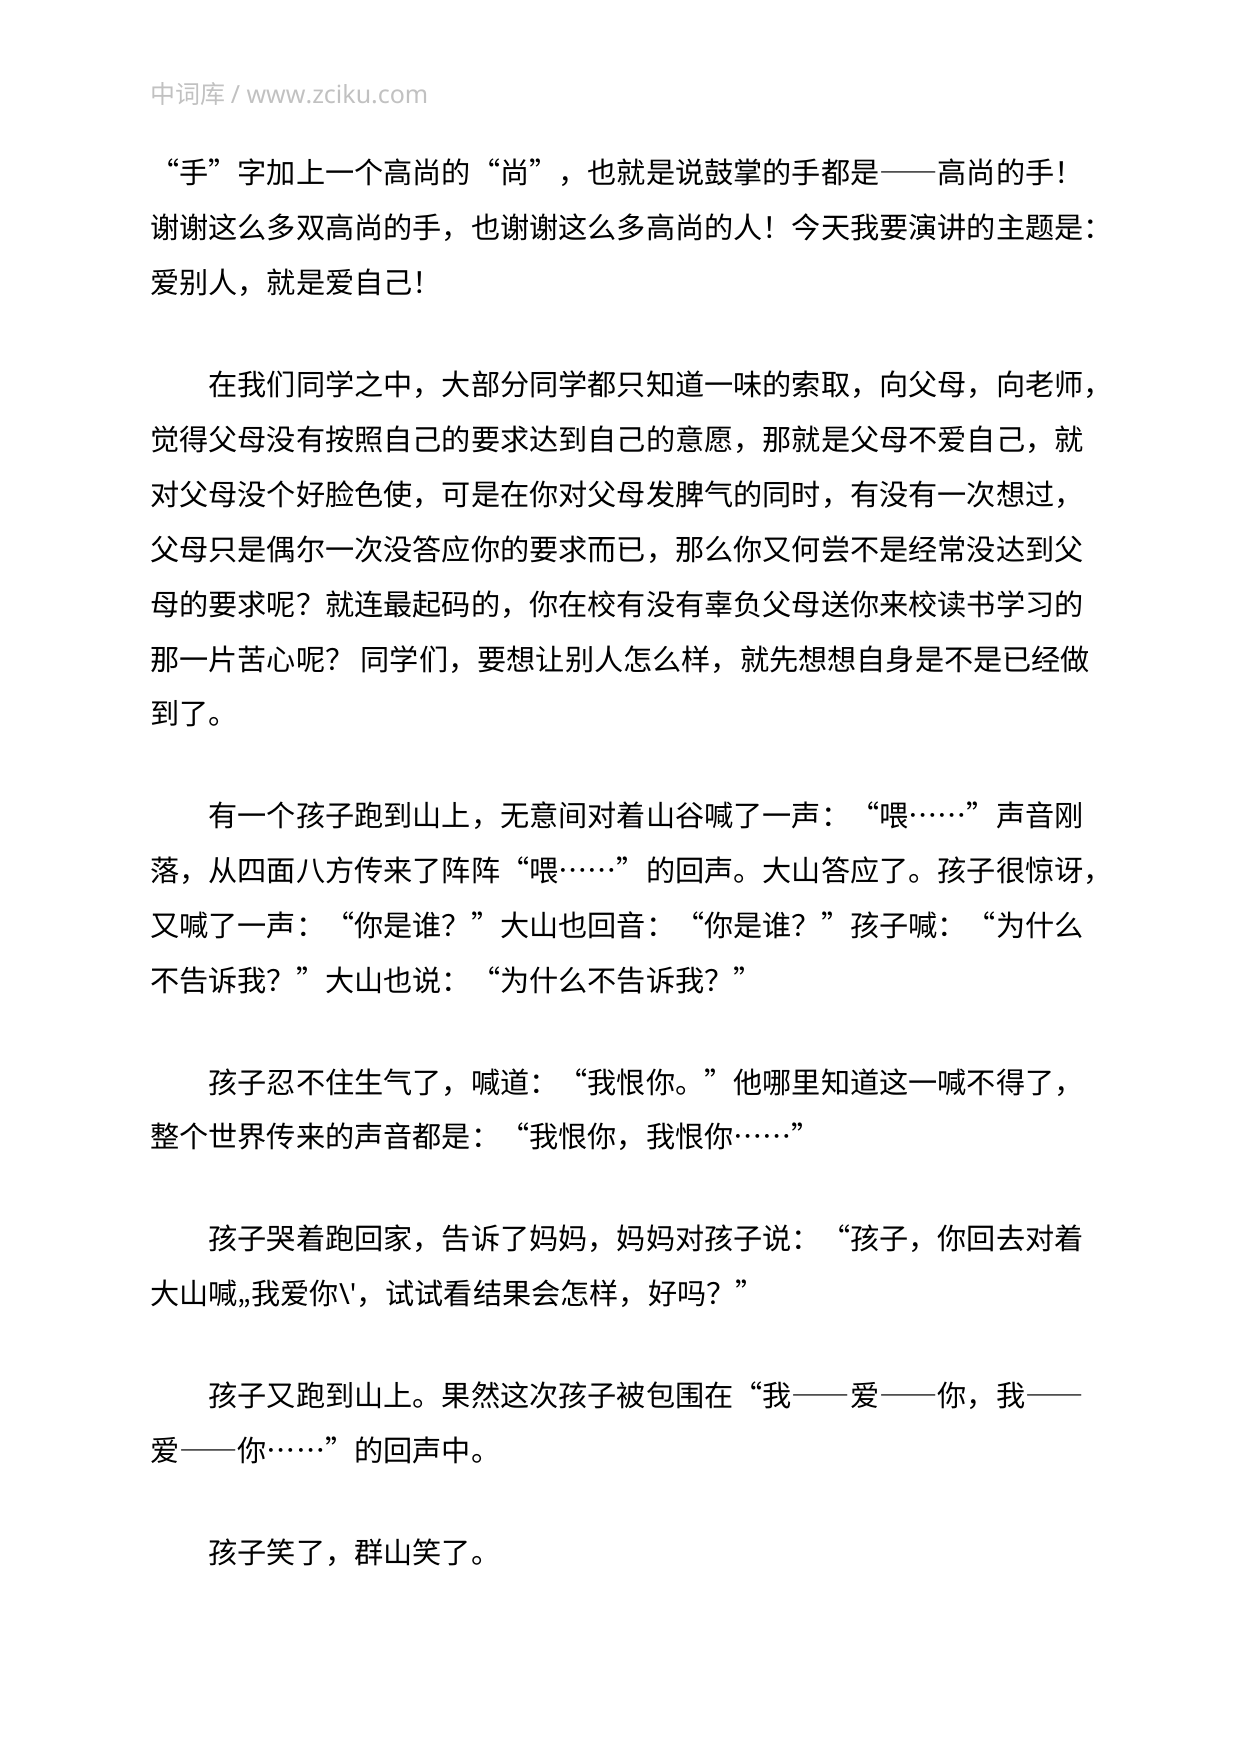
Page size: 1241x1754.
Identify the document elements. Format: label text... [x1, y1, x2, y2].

text 有一个孩子跑到山上，无意间对着山谷喊了一声：“喂……”声音刚落，从四面八方传来了阵阵“喂……”的回声。大山答应了。孩子很惊讶，又喊了一声：“你是谁？”大山也回音：“你是谁？”孩子喊：“为什么不告诉我？”大山也说：“为什么不告诉我？” [150, 793, 1090, 1000]
text 孩子忍不住生气了，喊道：“我恨你。”他哪里知道这一喊不得了，整个世界传来的声音都是：“我恨你，我恨你……” [150, 1059, 1090, 1156]
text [150, 150, 1090, 302]
text 孩子笑了，群山笑了。 [150, 1529, 1090, 1572]
text 孩子哭着跑回家，告诉了妈妈，妈妈对孩子说：“孩子，你回去对着大山喊„我爱你\'，试试看结果会怎样，好吗？” [150, 1216, 1090, 1313]
text 在我们同学之中，大部分同学都只知道一味的索取，向父母，向老师，觉得父母没有按照自己的要求达到自己的意愿，那就是父母不爱自己，就对父母没个好脸色使，可是在你对父母发脾气的同时，有没有一次想过，父母只是偶尔一次没答应你的要求而已，那么你又何尝不是经常没达到父母的要求呢？就连最起码的，你在校有没有辜负父母送你来校读书学习的那一片苦心呢？ 同学们，要想让别人怎么样，就先想想自身是不是已经做到了。 [150, 362, 1090, 733]
text 孩子又跑到山上。果然这次孩子被包围在“我——爱——你，我——爱——你……”的回声中。 [150, 1373, 1090, 1470]
